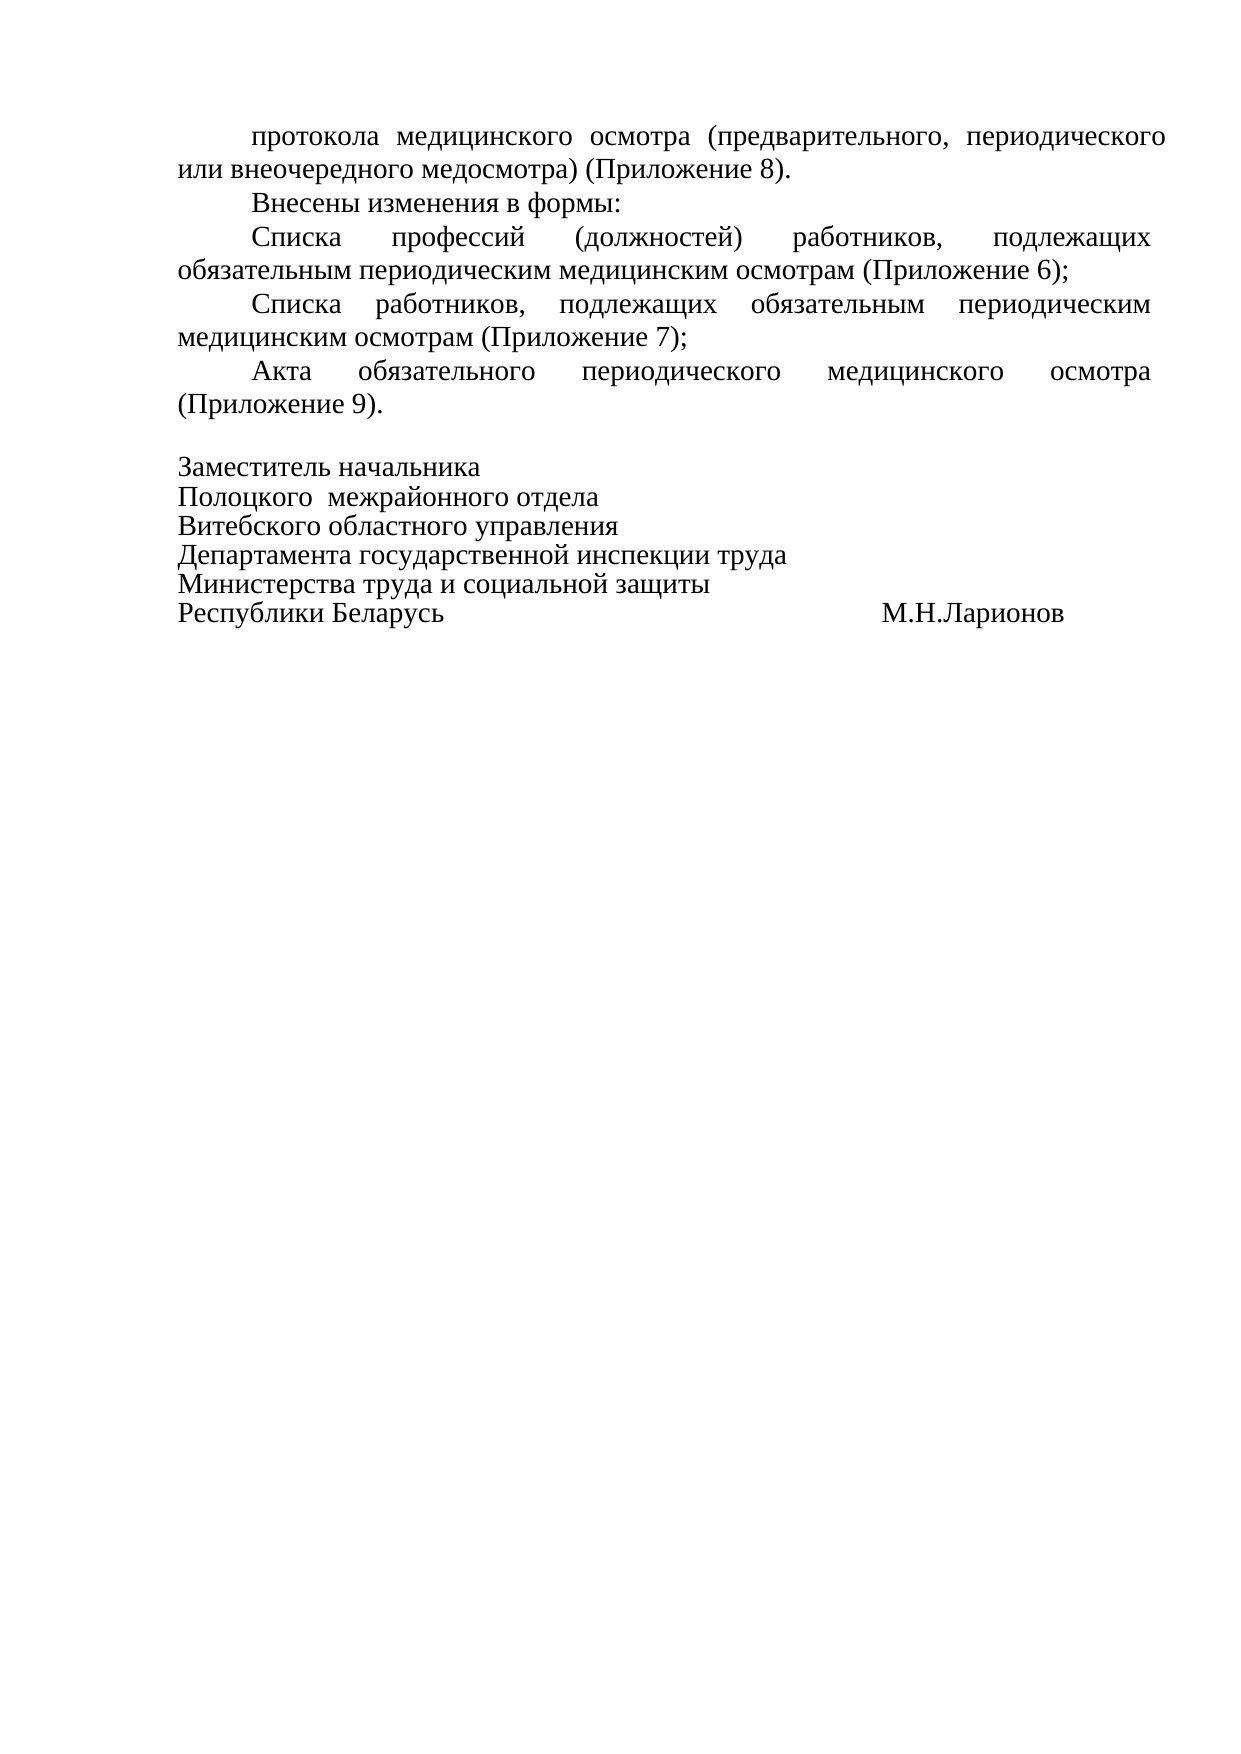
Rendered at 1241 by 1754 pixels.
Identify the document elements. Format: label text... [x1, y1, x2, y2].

text протокола медицинского осмотра (предварительного, периодического или внеочередного медосмотра) (Приложение 8). [177, 118, 1167, 185]
text Департамента государственной инспекции труда [177, 541, 1152, 570]
text Внесены изменения в формы: [177, 185, 1152, 219]
text Витебского областного управления [177, 512, 1152, 541]
text Списка профессий (должностей) работников, подлежащих обязательным периодическим медицинским осмотрам (Приложение 6); [177, 219, 1152, 286]
text Полоцкого межрайонного отдела [177, 483, 1152, 512]
text Заместитель начальника [177, 453, 1152, 483]
text Списка работников, подлежащих обязательным периодическим медицинским осмотрам (Приложение 7); [177, 286, 1152, 353]
text Министерства труда и социальной защиты [177, 570, 1152, 599]
text Акта обязательного периодического медицинского осмотра (Приложение 9). [177, 353, 1152, 420]
text Республики Беларусь М.Н.Ларионов [177, 599, 1152, 628]
